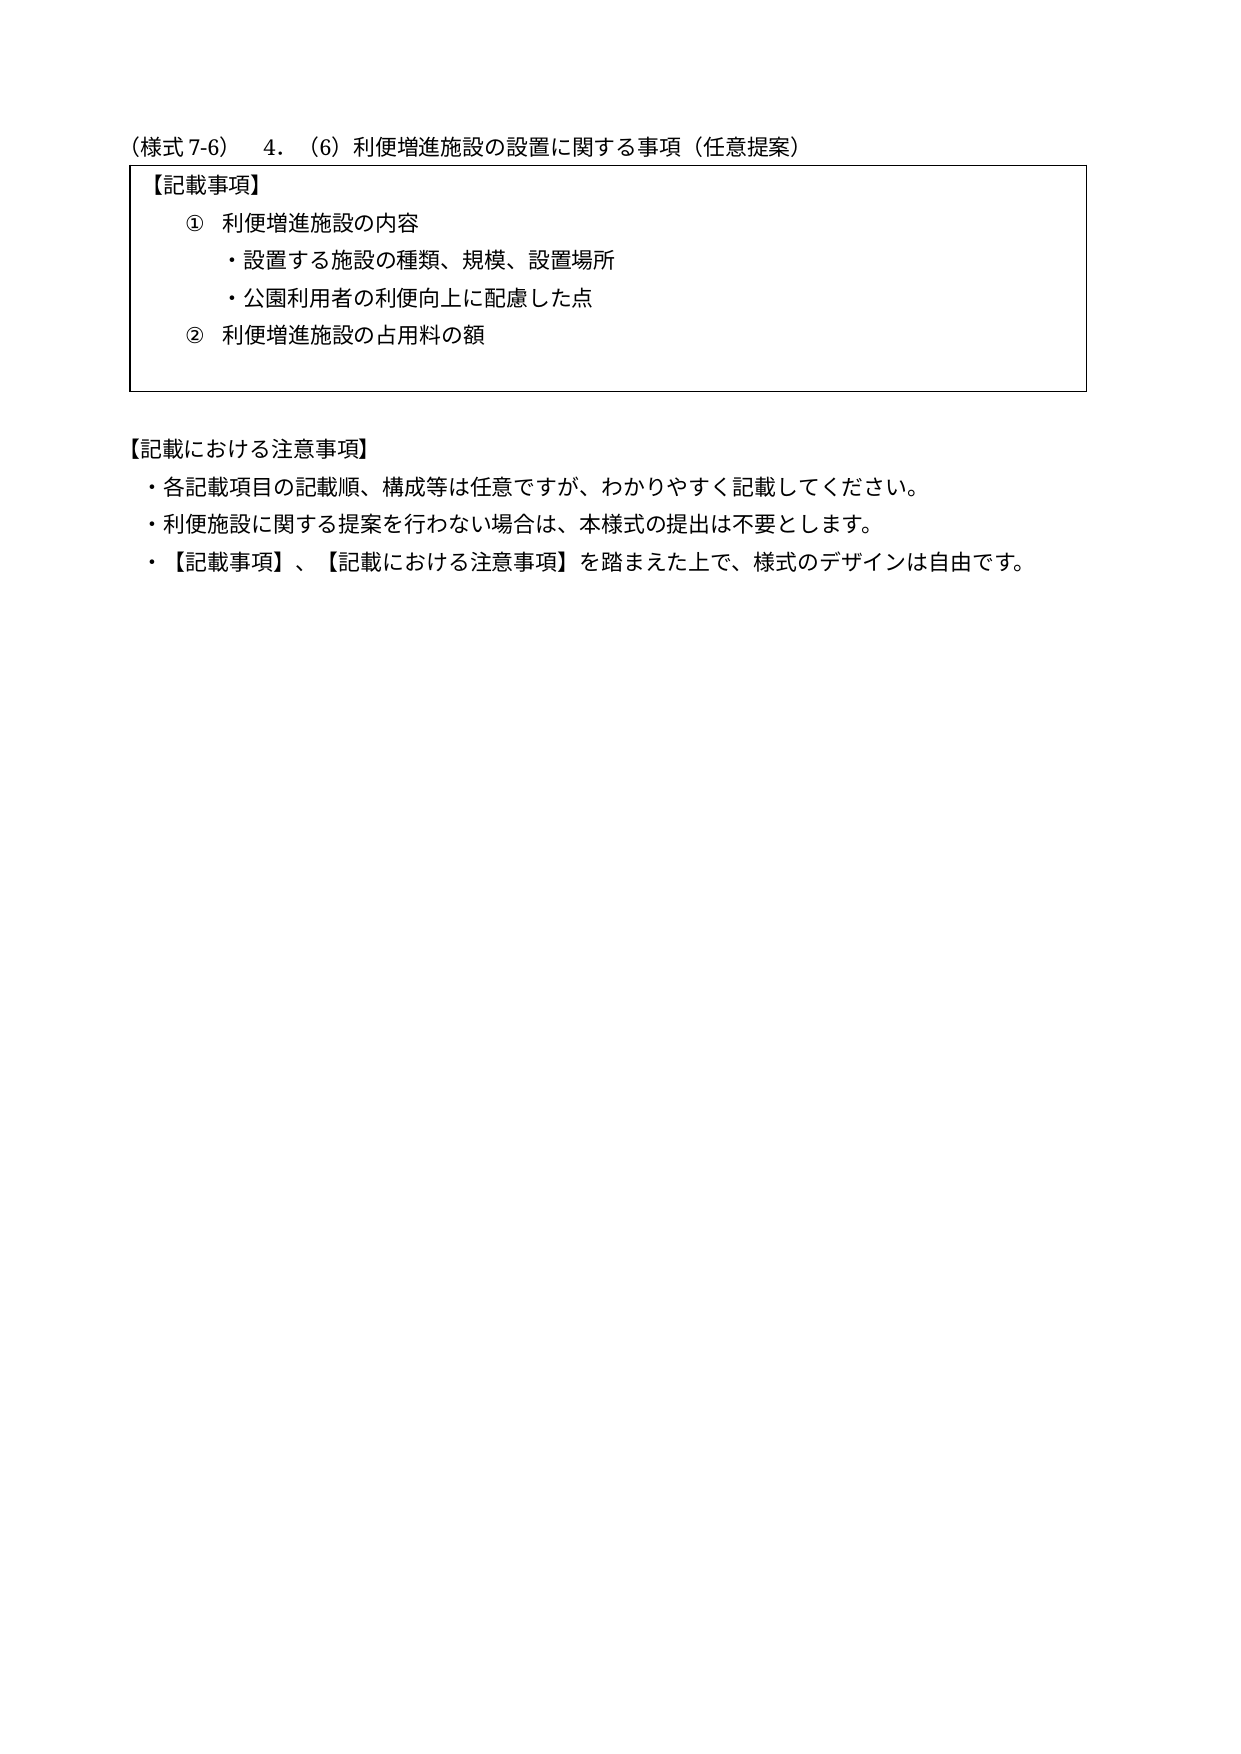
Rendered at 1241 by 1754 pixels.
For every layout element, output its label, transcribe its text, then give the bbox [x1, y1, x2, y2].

table_header 【記載事項】 利便増進施設の内容 ・設置する施設の種類、規模、設置場所 ・公園利用者の利便向上に配慮した点 利便増進施設の占用料の額 [131, 166, 1086, 391]
text （様式7-6） 4．（6）利便増進施設の設置に関する事項（任意提案） [118, 127, 1122, 164]
text 【記載における注意事項】 [118, 429, 1122, 467]
text ・利便施設に関する提案を行わない場合は、本様式の提出は不要とします。 [142, 504, 1122, 542]
text ・各記載項目の記載順、構成等は任意ですが、わかりやすく記載してください。 [142, 467, 1122, 504]
text ・【記載事項】、【記載における注意事項】を踏まえた上で、様式のデザインは自由です。 [142, 542, 1122, 579]
